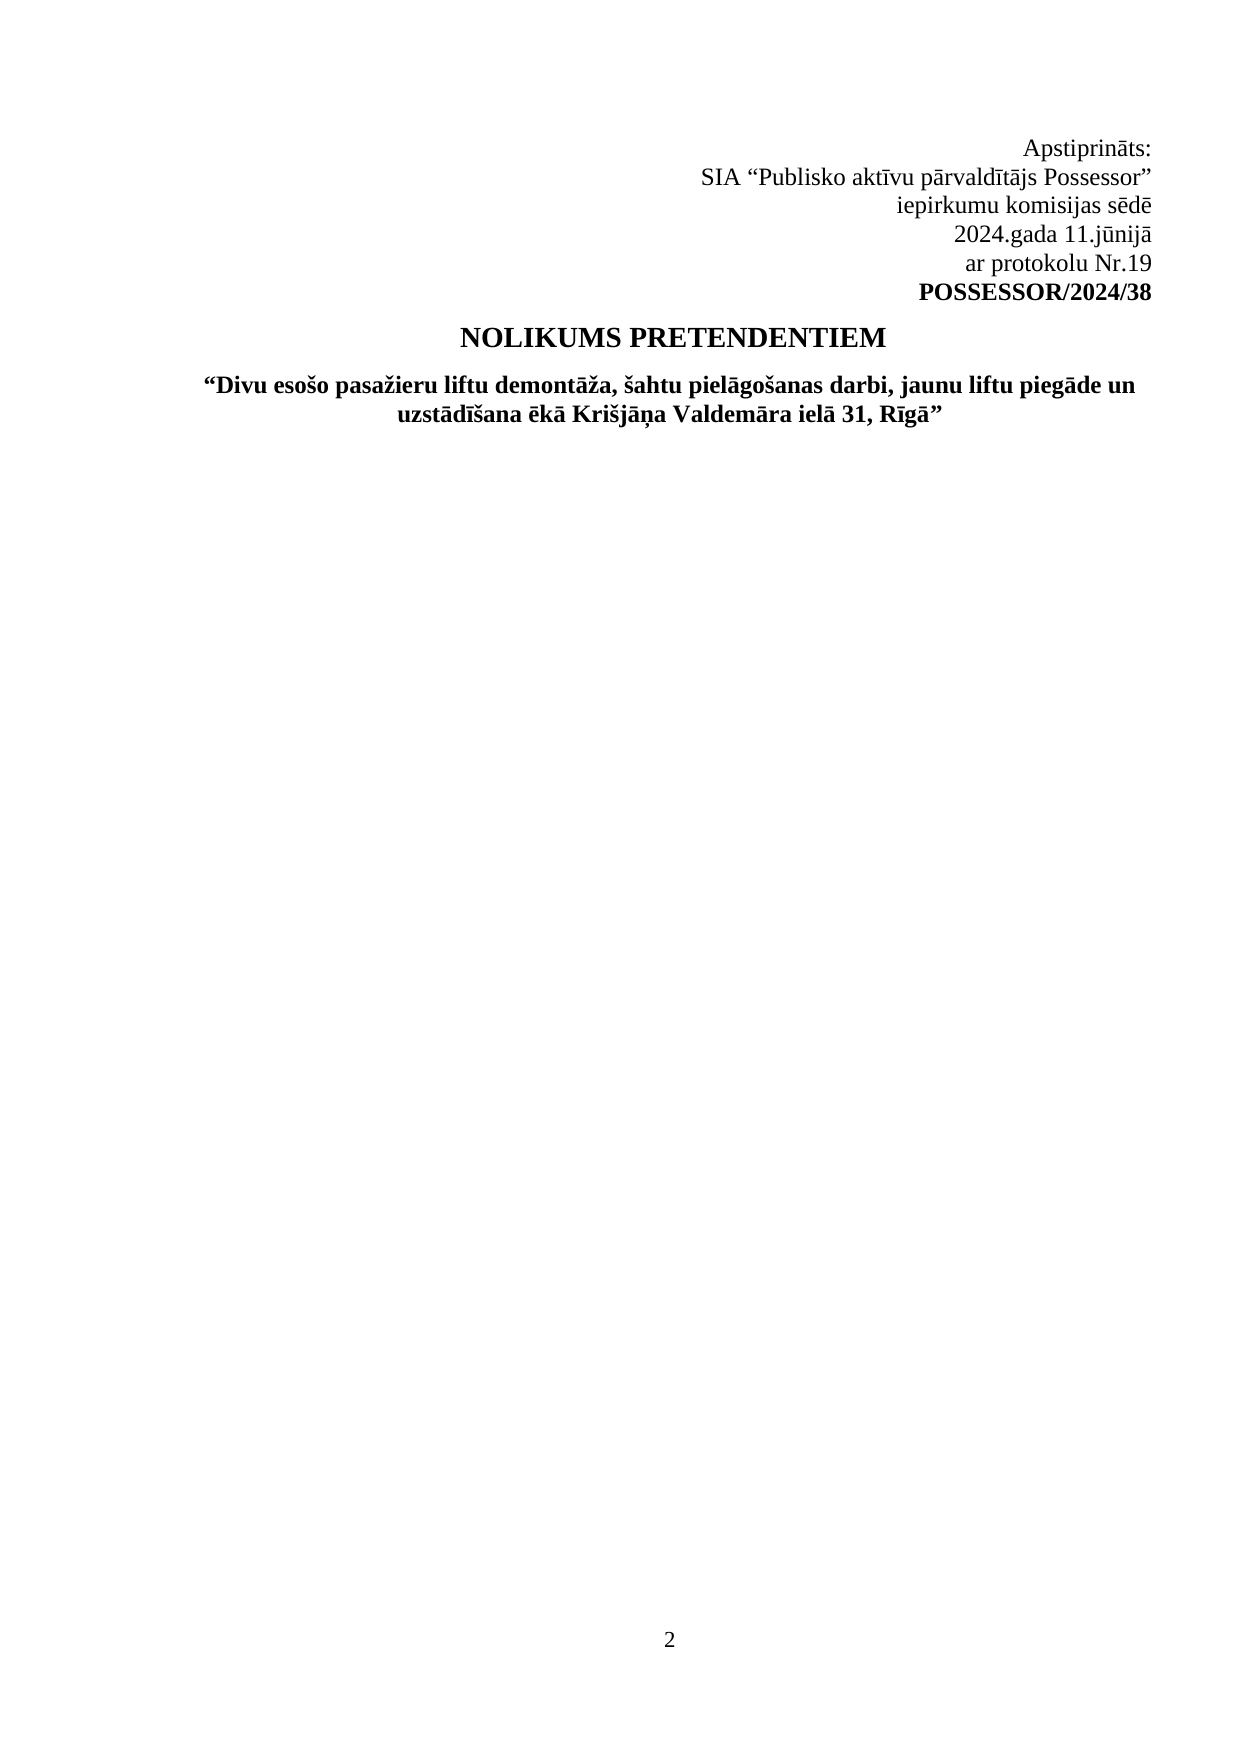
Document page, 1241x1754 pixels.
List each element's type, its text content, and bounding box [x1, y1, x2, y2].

text ar protokolu Nr.19 [187, 248, 1152, 277]
text 2024.gada 11.jūnijā [187, 219, 1152, 248]
text Apstiprināts: [187, 133, 1152, 162]
text “Divu esošo pasažieru liftu demontāža, šahtu pielāgošanas darbi, jaunu liftu piegāde un uzstādīšana ēkā Krišjāņa Valdemāra ielā 31, Rīgā” [187, 370, 1152, 428]
text iepirkumu komisijas sēdē [187, 190, 1152, 219]
text SIA “Publisko aktīvu pārvaldītājs Possessor” [187, 162, 1152, 190]
text NOLIKUMS PRETENDENTIEM [187, 320, 1152, 353]
text POSSESSOR/2024/38 [262, 277, 1152, 305]
